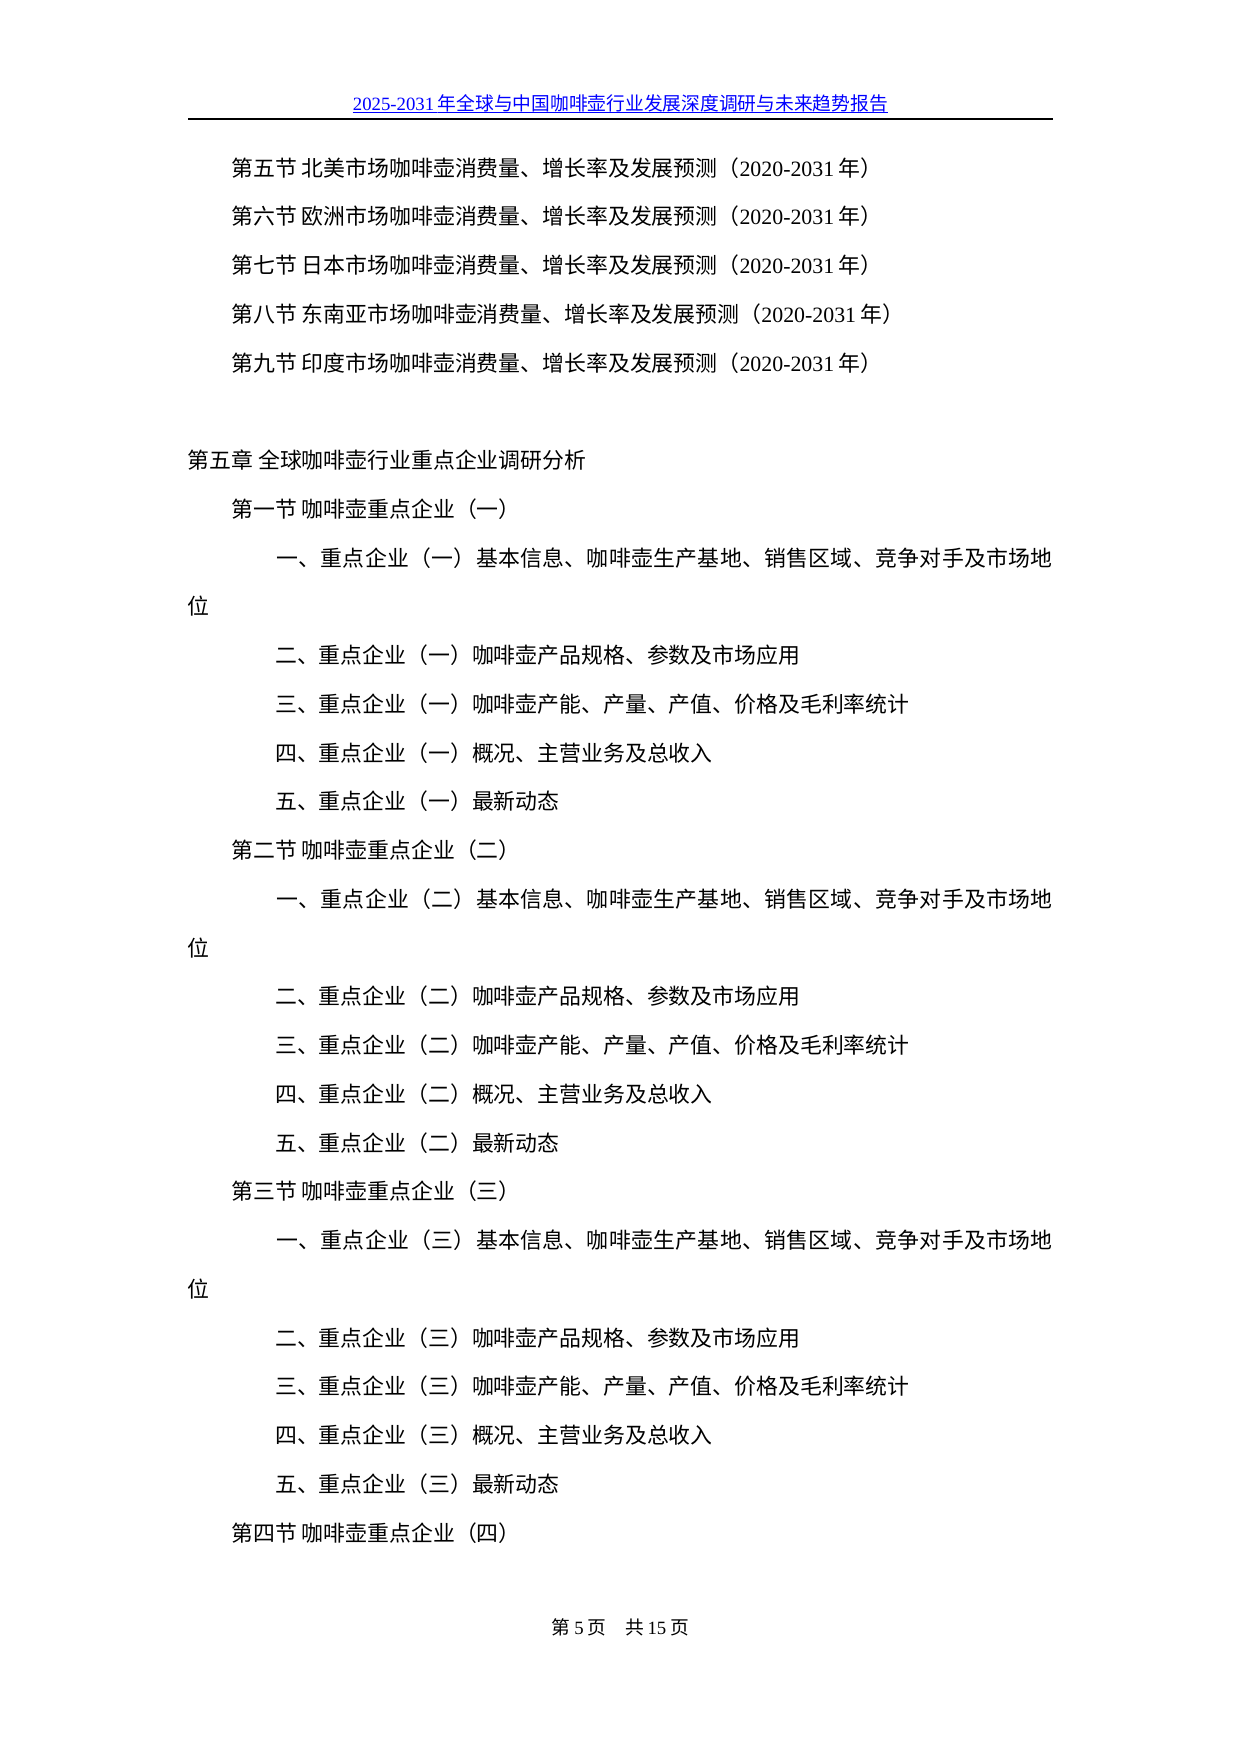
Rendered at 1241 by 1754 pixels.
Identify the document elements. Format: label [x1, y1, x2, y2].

text [187, 150, 1053, 1548]
